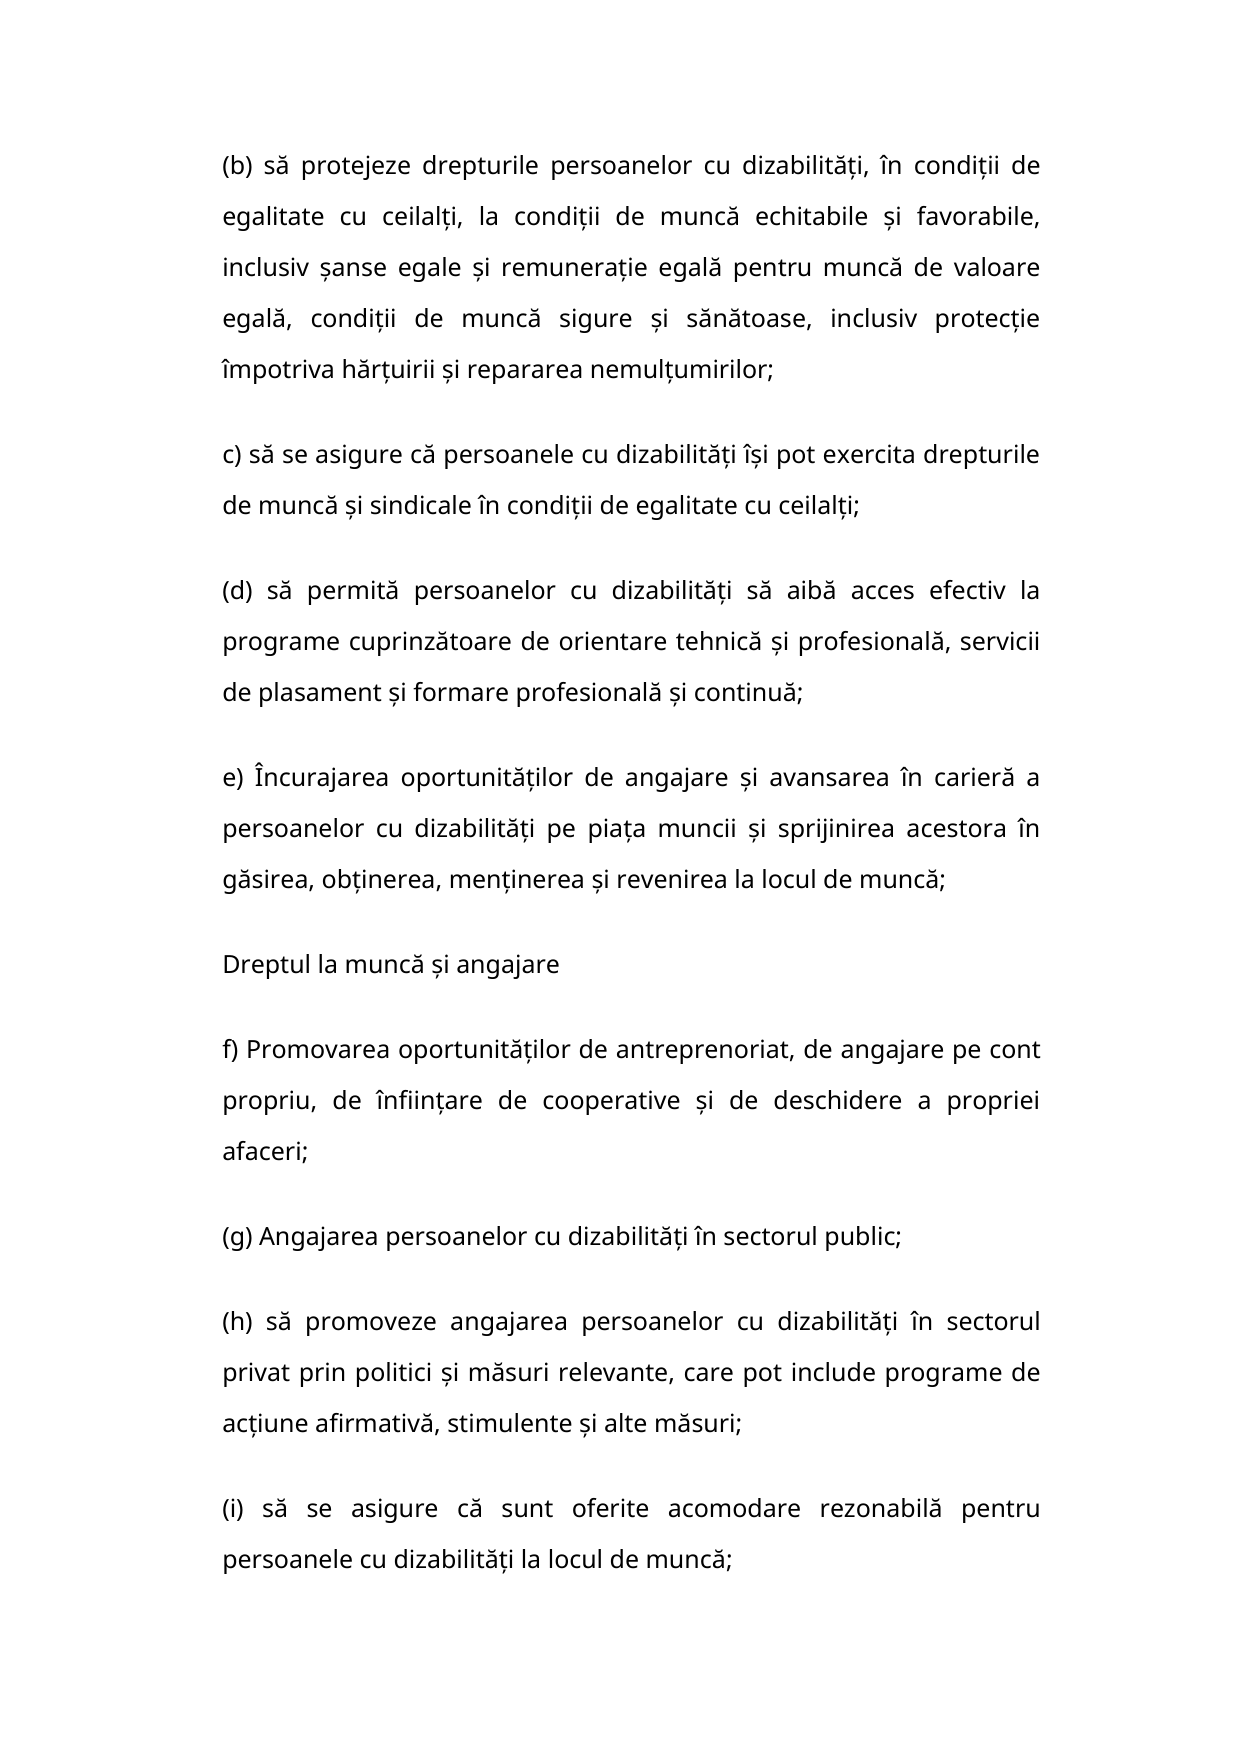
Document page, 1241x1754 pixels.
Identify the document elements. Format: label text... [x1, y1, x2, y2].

text (g) Angajarea persoanelor cu dizabilități în sectorul public; [222, 1218, 1042, 1252]
text c) să se asigure că persoanele cu dizabilități își pot exercita drepturile de muncă și sindicale în condiții de egalitate cu ceilalți; [222, 437, 1042, 522]
text Dreptul la muncă și angajare [222, 947, 1042, 981]
text f) Promovarea oportunităților de antreprenoriat, de angajare pe cont propriu, de înființare de cooperative și de deschidere a propriei afaceri; [222, 1031, 1042, 1168]
text (b) să protejeze drepturile persoanelor cu dizabilități, în condiții de egalitate cu ceilalți, la condiții de muncă echitabile și favorabile, inclusiv șanse egale și remunerație egală pentru muncă de valoare egală, condiții de muncă sigure și sănătoase, inclusiv protecție împotriva hărțuirii și repararea nemulțumirilor; [222, 148, 1042, 386]
text (h) să promoveze angajarea persoanelor cu dizabilități în sectorul privat prin politici și măsuri relevante, care pot include programe de acțiune afirmativă, stimulente și alte măsuri; [222, 1303, 1042, 1439]
text (i) să se asigure că sunt oferite acomodare rezonabilă pentru persoanele cu dizabilități la locul de muncă; [222, 1490, 1042, 1575]
text (d) să permită persoanelor cu dizabilități să aibă acces efectiv la programe cuprinzătoare de orientare tehnică și profesională, servicii de plasament și formare profesională și continuă; [222, 573, 1042, 709]
text e) Încurajarea oportunităților de angajare și avansarea în carieră a persoanelor cu dizabilități pe piața muncii și sprijinirea acestora în găsirea, obținerea, menținerea și revenirea la locul de muncă; [222, 759, 1042, 896]
